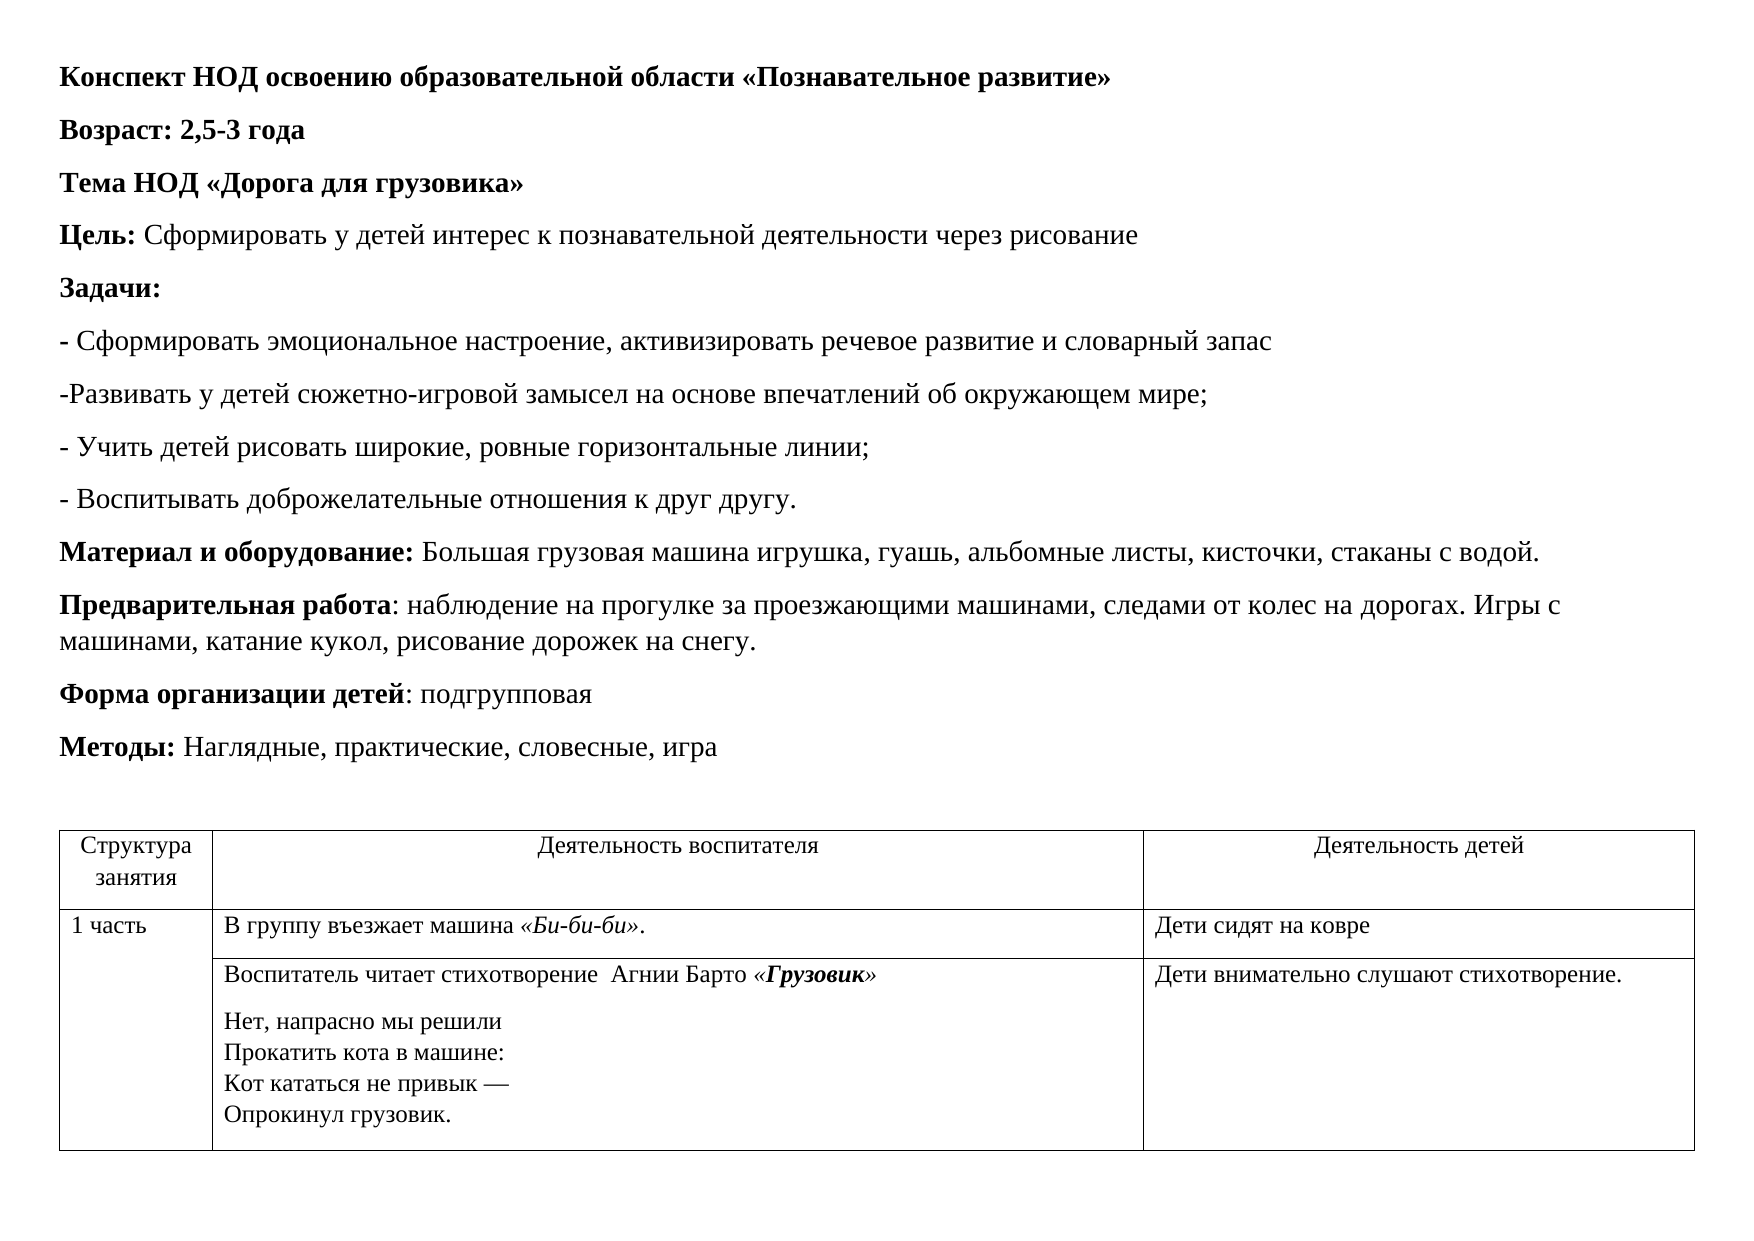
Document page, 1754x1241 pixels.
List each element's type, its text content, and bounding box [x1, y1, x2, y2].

text - Учить детей рисовать широкие, ровные горизонтальные линии; [59, 429, 1695, 462]
text Задачи: [59, 270, 1695, 304]
text - Сформировать эмоциональное настроение, активизировать речевое развитие и словарный запас [59, 323, 1695, 357]
table_cell Дети сидят на ковре [1144, 910, 1694, 958]
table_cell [213, 959, 1143, 1149]
text Конспект НОД освоению образовательной области «Познавательное развитие» [59, 59, 1695, 93]
table_cell В группу въезжает машина «Би-би-би». [213, 910, 1143, 958]
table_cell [1144, 959, 1694, 1149]
text Тема НОД «Дорога для грузовика» [59, 165, 1695, 198]
text Цель: Сформировать у детей интерес к познавательной деятельности через рисование [59, 217, 1695, 251]
table_cell 1 часть [60, 910, 212, 1149]
text - Воспитывать доброжелательные отношения к друг другу. [59, 482, 1695, 515]
table_header Деятельность воспитателя [213, 831, 1143, 909]
table_header Деятельность детей [1144, 831, 1694, 909]
text Методы: Наглядные, практические, словесные, игра [59, 729, 1695, 762]
text -Развивать у детей сюжетно-игровой замысел на основе впечатлений об окружающем мире; [59, 376, 1695, 409]
text Возраст: 2,5-3 года [59, 112, 1695, 145]
table_header Структура занятия [60, 831, 212, 909]
text Материал и оборудование: Большая грузовая машина игрушка, гуашь, альбомные листы, кисточки, стаканы с водой. [59, 534, 1695, 568]
text Предварительная работа: наблюдение на прогулке за проезжающими машинами, следами от колес на дорогах. Игры с машинами, катание кукол, рисование дорожек на снегу. [59, 587, 1695, 657]
text Форма организации детей: подгрупповая [59, 676, 1695, 710]
